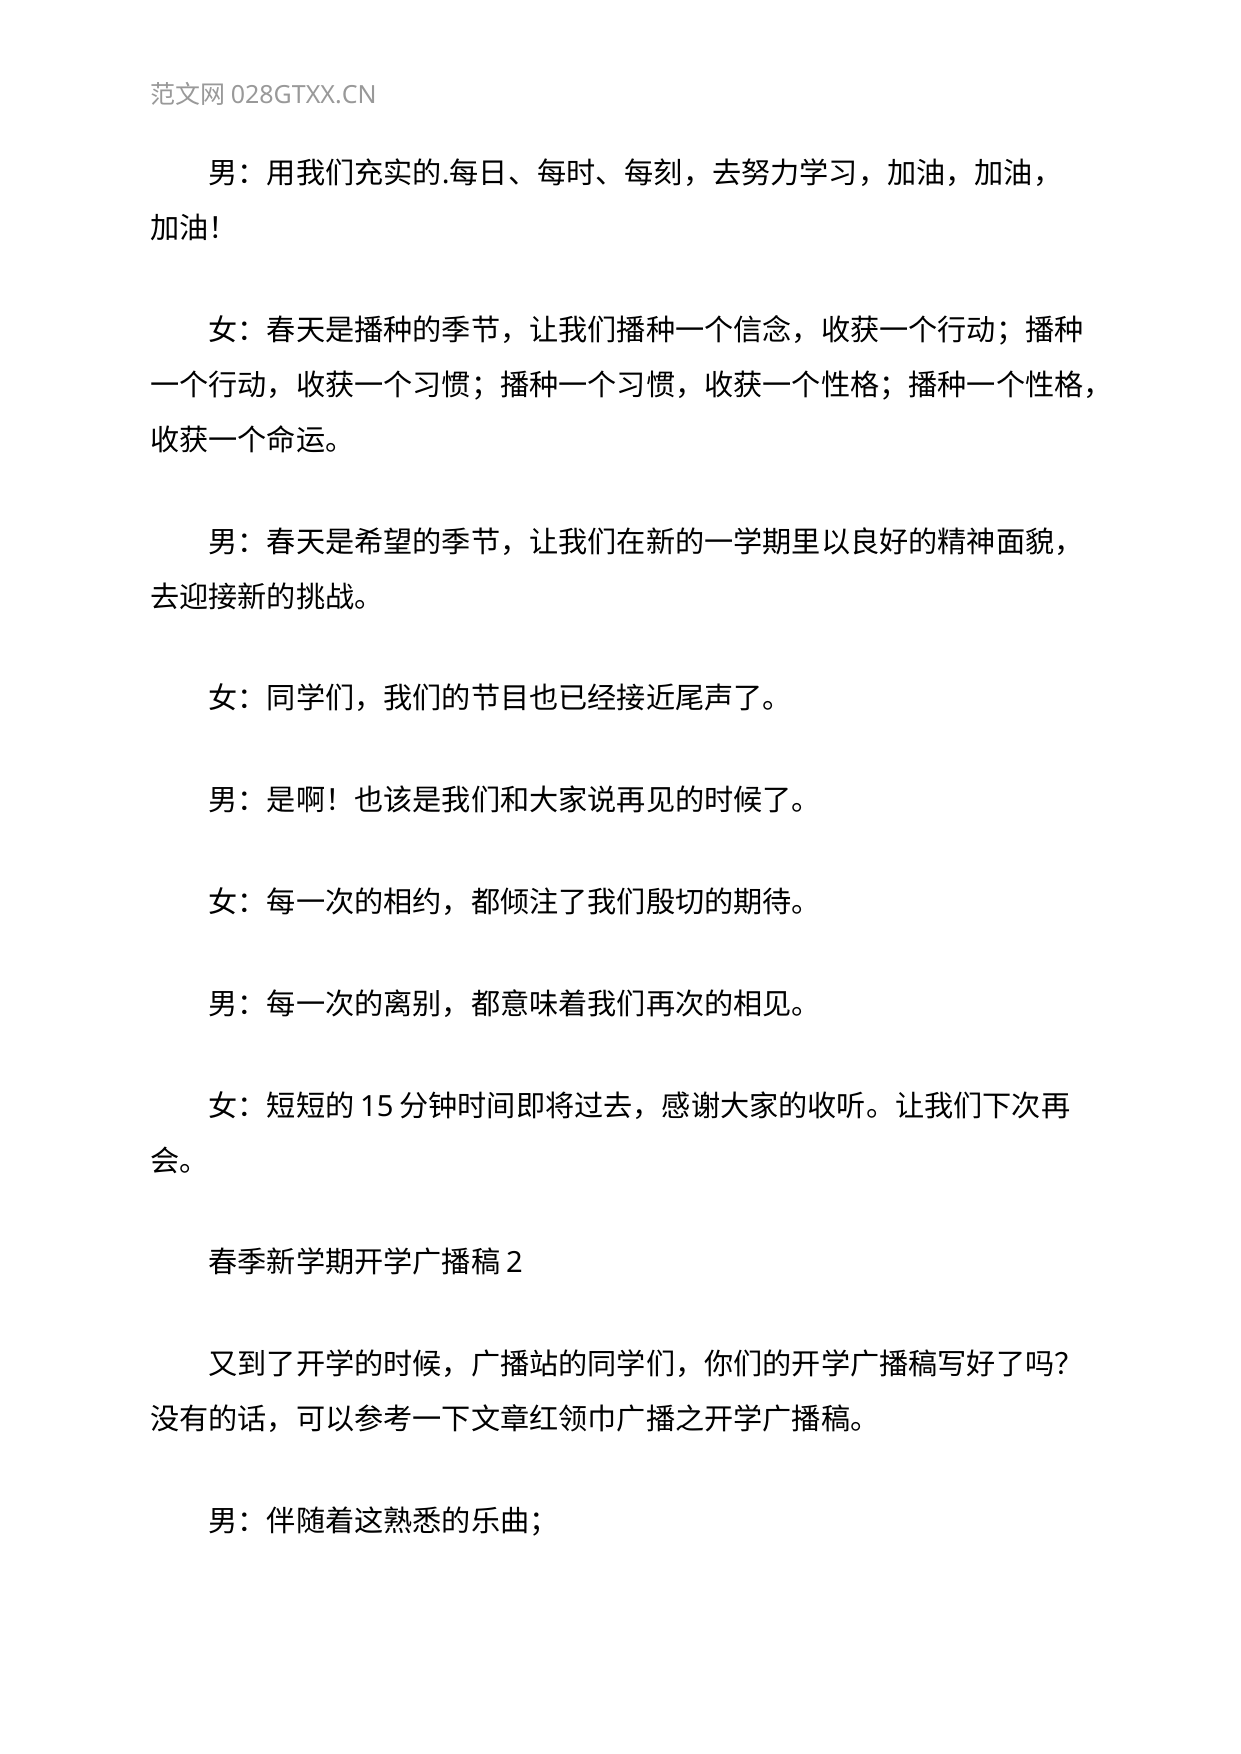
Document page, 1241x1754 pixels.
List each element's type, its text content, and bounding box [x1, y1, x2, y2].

text 男：春天是希望的季节，让我们在新的一学期里以良好的精神面貌，去迎接新的挑战。 [150, 518, 1090, 616]
text 女：每一次的相约，都倾注了我们殷切的期待。 [150, 878, 1090, 921]
text 男：是啊！也该是我们和大家说再见的时候了。 [150, 777, 1090, 819]
text 又到了开学的时候，广播站的同学们，你们的开学广播稿写好了吗？没有的话，可以参考一下文章红领巾广播之开学广播稿。 [150, 1341, 1090, 1438]
text 男：每一次的离别，都意味着我们再次的相见。 [150, 980, 1090, 1023]
text 男：用我们充实的.每日、每时、每刻，去努力学习，加油，加油，加油！ [150, 150, 1090, 247]
text 女：同学们，我们的节目也已经接近尾声了。 [150, 675, 1090, 717]
text 春季新学期开学广播稿2 [150, 1239, 1090, 1281]
text 女：春天是播种的季节，让我们播种一个信念，收获一个行动；播种一个行动，收获一个习惯；播种一个习惯，收获一个性格；播种一个性格，收获一个命运。 [150, 307, 1090, 459]
text 女：短短的15分钟时间即将过去，感谢大家的收听。让我们下次再会。 [150, 1082, 1090, 1179]
text 男：伴随着这熟悉的乐曲； [150, 1497, 1090, 1540]
